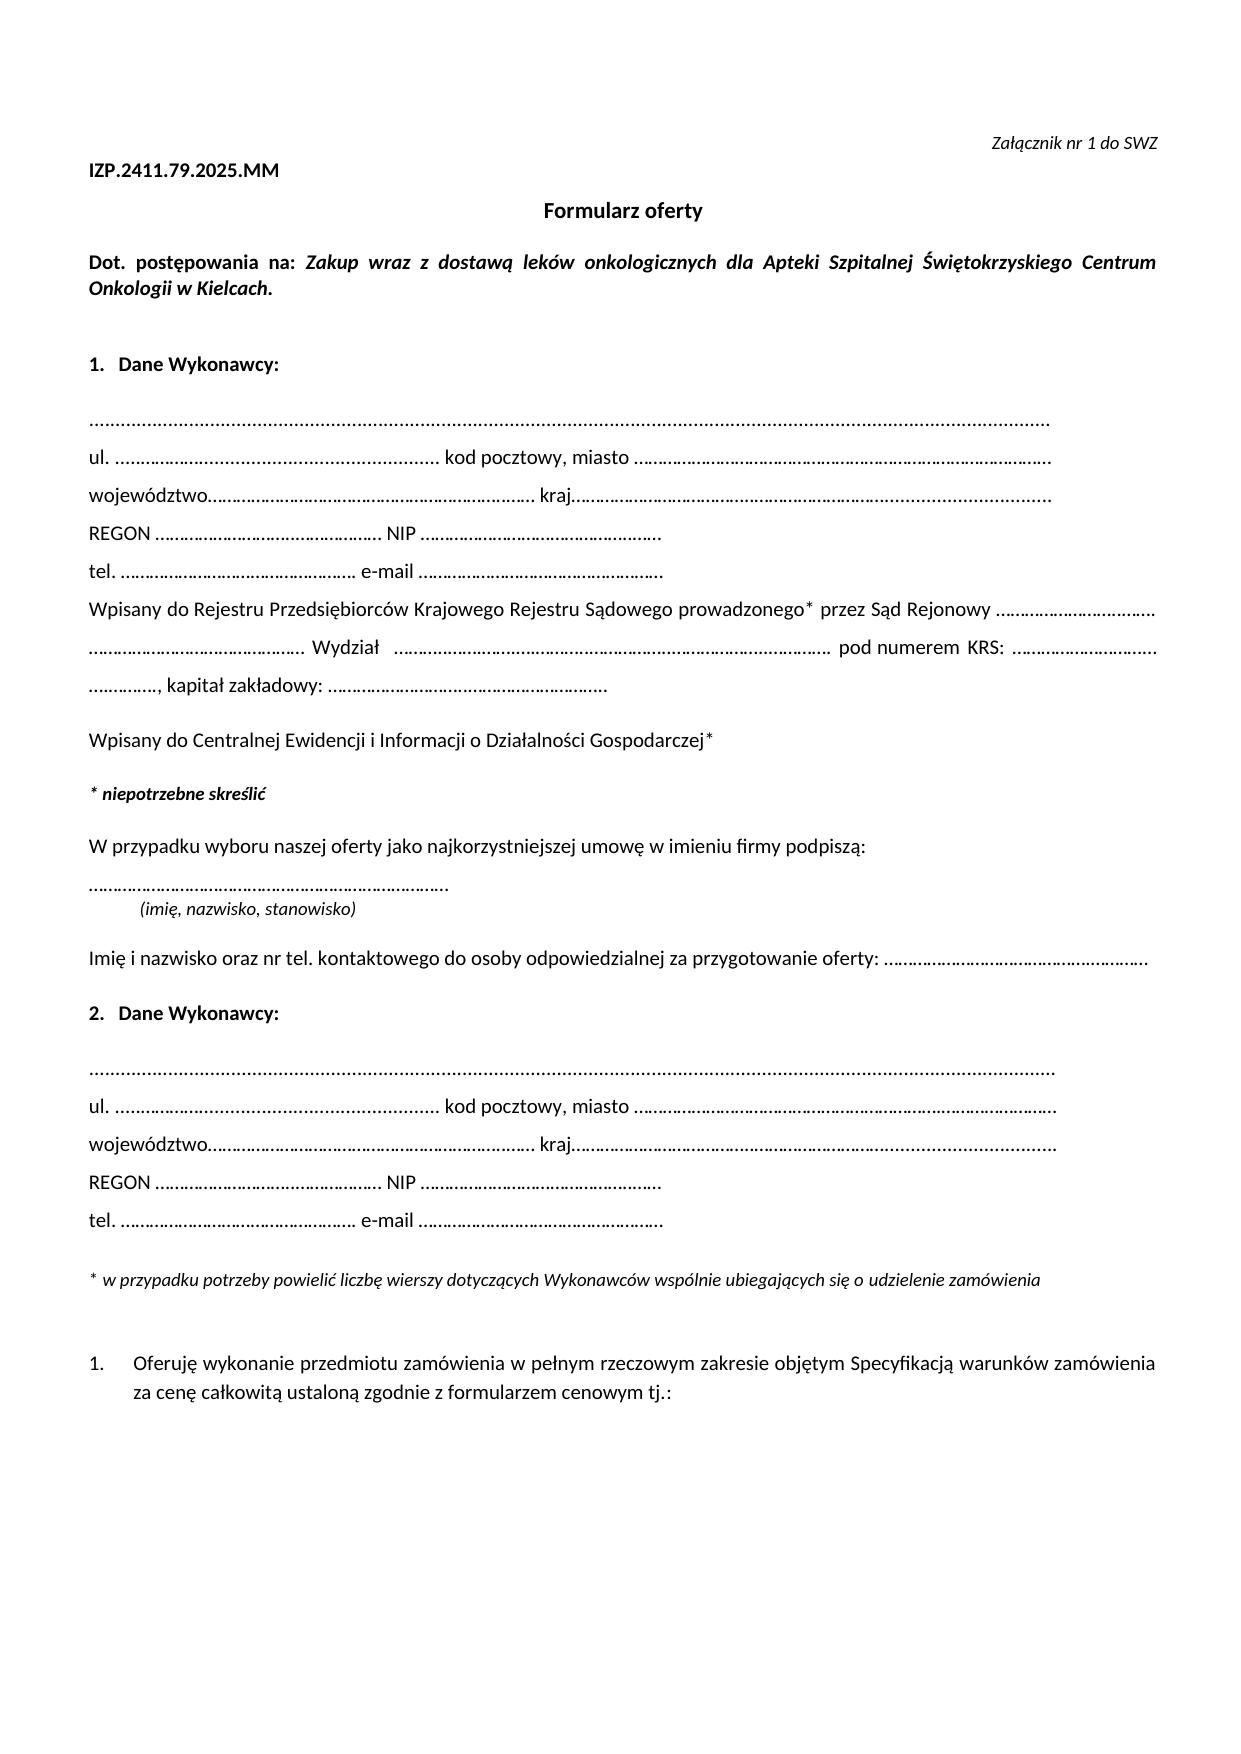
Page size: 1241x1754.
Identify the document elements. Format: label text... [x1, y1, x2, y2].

text Wpisany do Rejestru Przedsiębiorców Krajowego Rejestru Sądowego prowadzonego* przez Sąd Rejonowy ……………………..…….……………………………………… Wydział ………..…….…….….………..……………..………………..…………. pod numerem KRS: ………………………...….………., kapitał zakładowy: ………………………..……………………….. [89, 596, 1158, 698]
text REGON ………………………..……………… NIP ……………………………………..…… [89, 520, 1157, 546]
text Załącznik nr 1 do SWZ [89, 131, 1157, 154]
text ....................................................................................................................................................................................... [89, 406, 1157, 431]
text ul. .....………….............................................. kod pocztowy, miasto ……………………………………………………….…………………… [89, 1093, 1157, 1118]
text tel. …………………………………………. e-mail …………………………………………… [89, 1207, 1157, 1233]
text Imię i nazwisko oraz nr tel. kontaktowego do osoby odpowiedzialnej za przygotowanie oferty: …………………………………….………… [89, 945, 1157, 971]
text * w przypadku potrzeby powielić liczbę wierszy dotyczących Wykonawców wspólnie ubiegających się o udzielenie zamówienia [89, 1268, 1157, 1291]
text województwo……………………………………………………..…… kraj………………………………..………………………................................ [89, 482, 1157, 507]
text (imię, nazwisko, stanowisko) [89, 897, 1240, 920]
list Oferuję wykonanie przedmiotu zamówienia w pełnym rzeczowym zakresie objętym Specyfikacją warunków zamówienia za cenę całkowitą ustaloną zgodnie z formularzem cenowym tj.: [89, 1350, 1157, 1405]
text ul. .....………….............................................. kod pocztowy, miasto …………………………………………………………………………… [89, 444, 1157, 469]
text * niepotrzebne skreślić [89, 782, 1240, 805]
text REGON ………………………..……………… NIP ……………………………………..…… [89, 1169, 1157, 1194]
list Dane Wykonawcy: [89, 1000, 1157, 1025]
text IZP.2411.79.2025.MM [89, 158, 1157, 183]
list Dane Wykonawcy: [89, 351, 1157, 376]
text ………………………………………………………………… [89, 871, 1240, 897]
text Formularz oferty [89, 196, 1157, 224]
text województwo……………………………………………………..…… kraj………………………………..………………………................................. [89, 1131, 1157, 1156]
text Dot. postępowania na: Zakup wraz z dostawą leków onkologicznych dla Apteki Szpitalnej Świętokrzyskiego Centrum Onkologii w Kielcach. [89, 249, 1157, 300]
text ........................................................................................................................................................................................ [89, 1055, 1157, 1080]
text tel. …………………………………………. e-mail …………………………………………… [89, 558, 1157, 584]
text W przypadku wyboru naszej oferty jako najkorzystniejszej umowę w imieniu firmy podpiszą: [89, 833, 1240, 859]
text Wpisany do Centralnej Ewidencji i Informacji o Działalności Gospodarczej* [89, 727, 1240, 753]
